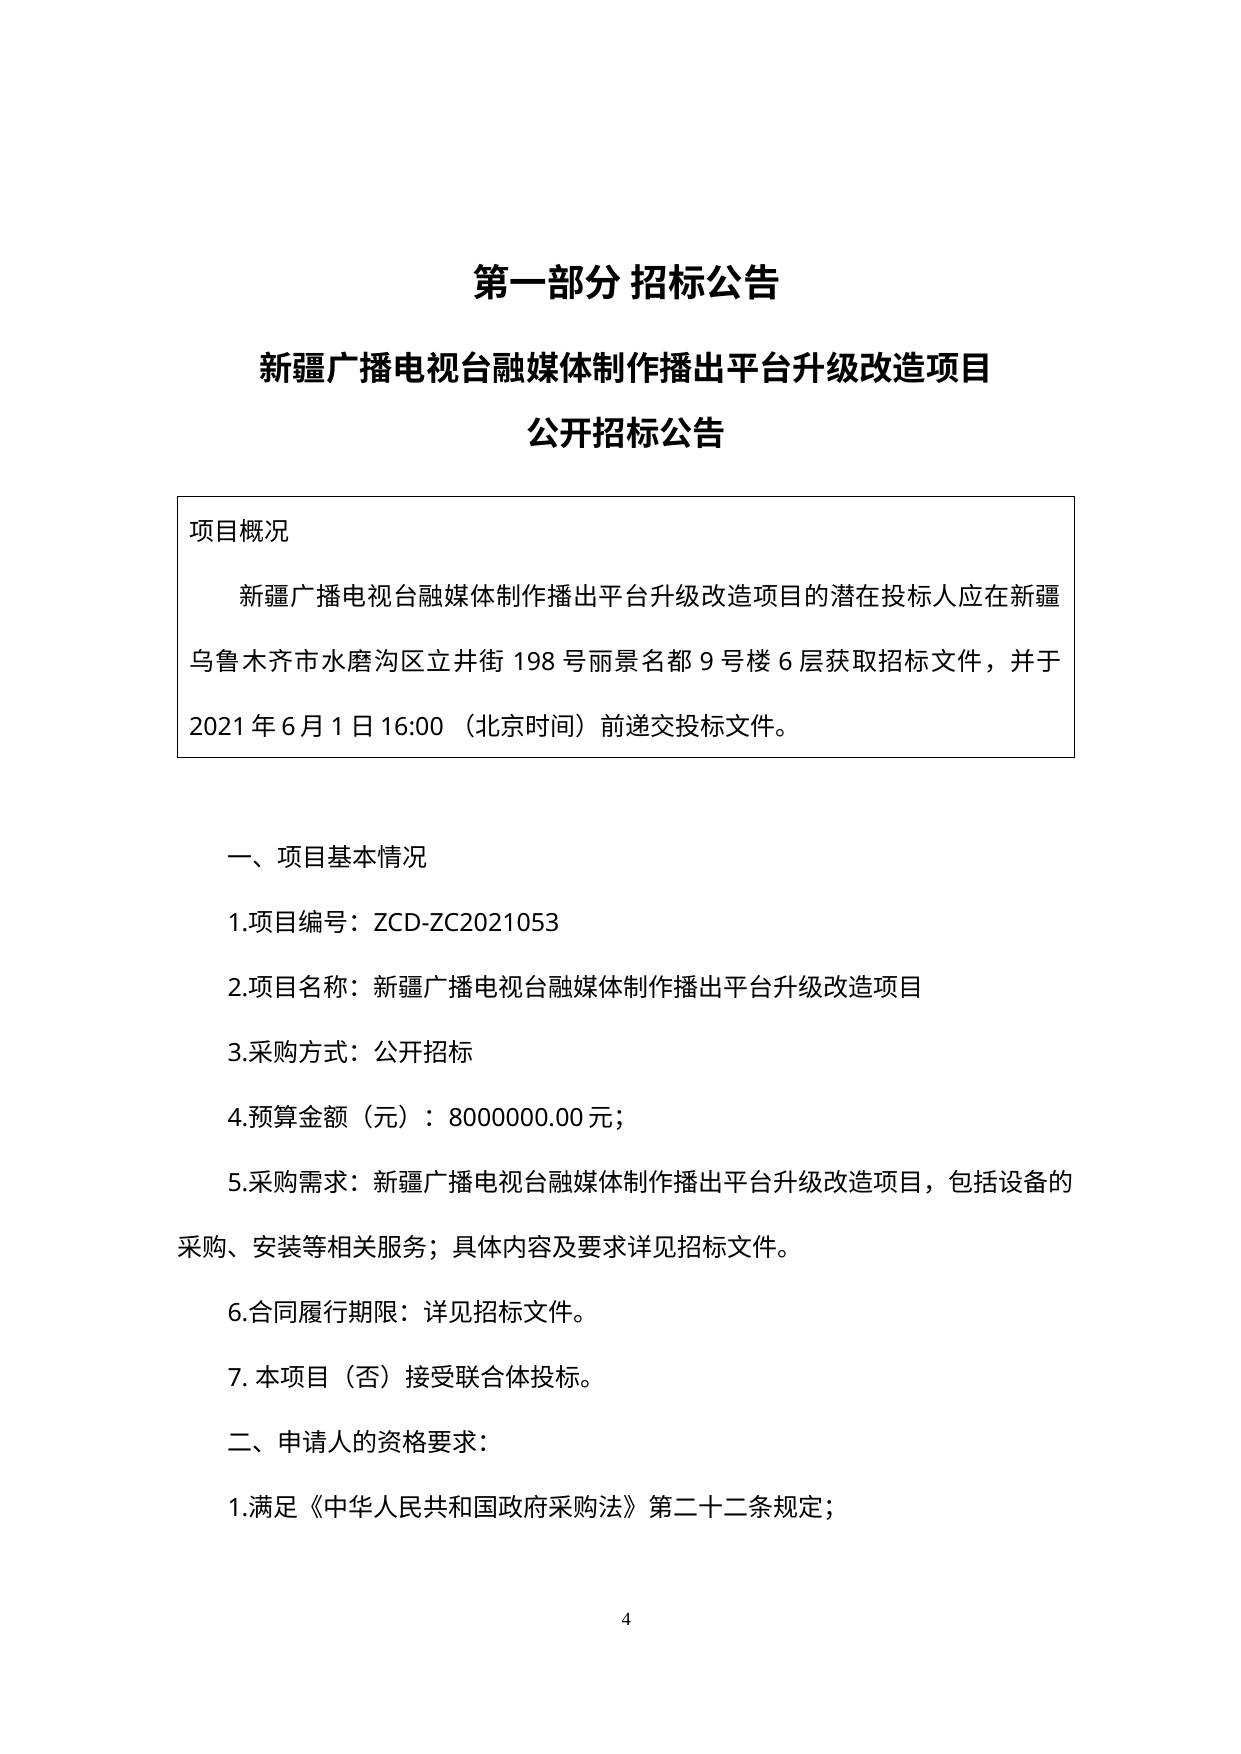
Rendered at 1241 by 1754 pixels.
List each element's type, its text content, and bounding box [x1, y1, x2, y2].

text 5.采购需求：新疆广播电视台融媒体制作播出平台升级改造项目，包括设备的采购、安装等相关服务；具体内容及要求详见招标文件。 [177, 1148, 1075, 1278]
text 6.合同履行期限：详见招标文件。 [177, 1278, 1075, 1343]
text 1.满足《中华人民共和国政府采购法》第二十二条规定； [177, 1473, 1075, 1538]
subtitle 第一部分 招标公告 [177, 248, 1075, 313]
text 二、申请人的资格要求： [177, 1408, 1075, 1473]
text 一、项目基本情况 [177, 823, 1075, 888]
text 新疆广播电视台融媒体制作播出平台升级改造项目 [177, 334, 1075, 399]
table_header 项目概况 新疆广播电视台融媒体制作播出平台升级改造项目的潜在投标人应在新疆乌鲁木齐市水磨沟区立井街198号丽景名都9号楼6层获取招标文件，并于2021年6月1日16:00 （北京时间）前递交投标文件。 [178, 497, 1074, 757]
text 3.采购方式：公开招标 [177, 1018, 1075, 1083]
text 1.项目编号：ZCD-ZC2021053 [177, 888, 1075, 953]
text 公开招标公告 [177, 399, 1075, 464]
text 2.项目名称：新疆广播电视台融媒体制作播出平台升级改造项目 [177, 953, 1075, 1018]
text 7. 本项目（否）接受联合体投标。 [177, 1343, 1075, 1408]
text 4.预算金额（元）：8000000.00元； [177, 1083, 1075, 1148]
